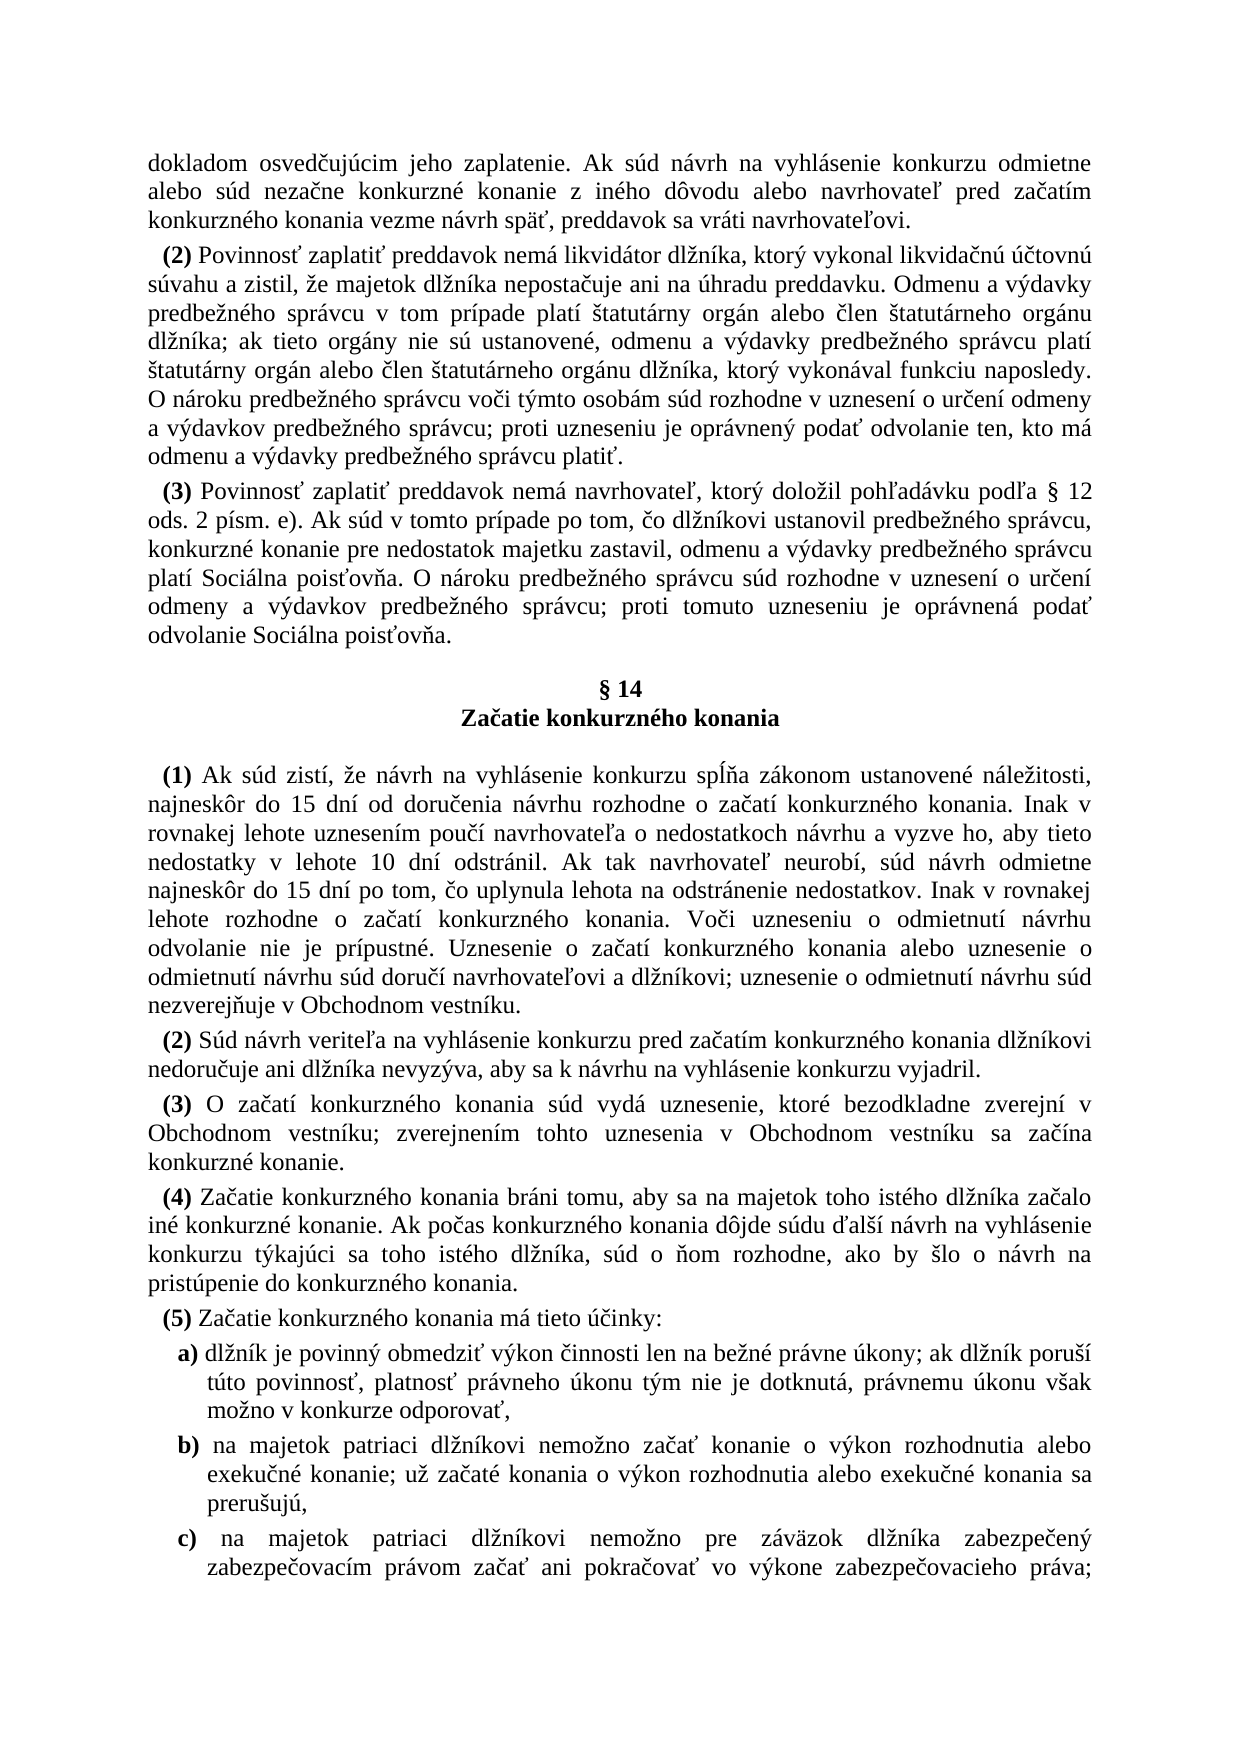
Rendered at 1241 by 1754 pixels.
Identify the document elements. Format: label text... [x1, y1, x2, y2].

text (3) Povinnosť zaplatiť preddavok nemá navrhovateľ, ktorý doložil pohľadávku podľa § 12 ods. 2 písm. e). Ak súd v tomto prípade po tom, čo dlžníkovi ustanovil predbežného správcu, konkurzné konanie pre nedostatok majetku zastavil, odmenu a výdavky predbežného správcu platí Sociálna poisťovňa. O nároku predbežného správcu súd rozhodne v uznesení o určení odmeny a výdavkov predbežného správcu; proti tomuto uzneseniu je oprávnená podať odvolanie Sociálna poisťovňa. [148, 476, 1093, 649]
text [148, 148, 1093, 234]
text b) na majetok patriaci dlžníkovi nemožno začať konanie o výkon rozhodnutia alebo exekučné konanie; už začaté konania o výkon rozhodnutia alebo exekučné konania sa prerušujú, [177, 1431, 1093, 1517]
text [177, 1523, 1093, 1581]
text § 14 Začatie konkurzného konania [148, 674, 1093, 731]
text (4) Začatie konkurzného konania bráni tomu, aby sa na majetok toho istého dlžníka začalo iné konkurzné konanie. Ak počas konkurzného konania dôjde súdu ďalší návrh na vyhlásenie konkurzu týkajúci sa toho istého dlžníka, súd o ňom rozhodne, ako by šlo o návrh na pristúpenie do konkurzného konania. [148, 1182, 1093, 1297]
text (5) Začatie konkurzného konania má tieto účinky: [148, 1303, 1093, 1332]
text (2) Súd návrh veriteľa na vyhlásenie konkurzu pred začatím konkurzného konania dlžníkovi nedoručuje ani dlžníka nevyzýva, aby sa k návrhu na vyhlásenie konkurzu vyjadril. [148, 1026, 1093, 1083]
text (2) Povinnosť zaplatiť preddavok nemá likvidátor dlžníka, ktorý vykonal likvidačnú účtovnú súvahu a zistil, že majetok dlžníka nepostačuje ani na úhradu preddavku. Odmenu a výdavky predbežného správcu v tom prípade platí štatutárny orgán alebo člen štatutárneho orgánu dlžníka; ak tieto orgány nie sú ustanovené, odmenu a výdavky predbežného správcu platí štatutárny orgán alebo člen štatutárneho orgánu dlžníka, ktorý vykonával funkciu naposledy. O nároku predbežného správcu voči týmto osobám súd rozhodne v uznesení o určení odmeny a výdavkov predbežného správcu; proti uzneseniu je oprávnený podať odvolanie ten, kto má odmenu a výdavky predbežného správcu platiť. [148, 240, 1093, 470]
text (3) O začatí konkurzného konania súd vydá uznesenie, ktoré bezodkladne zverejní v Obchodnom vestníku; zverejnením tohto uznesenia v Obchodnom vestníku sa začína konkurzné konanie. [148, 1089, 1093, 1176]
text a) dlžník je povinný obmedziť výkon činnosti len na bežné právne úkony; ak dlžník poruší túto povinnosť, platnosť právneho úkonu tým nie je dotknutá, právnemu úkonu však možno v konkurze odporovať, [177, 1338, 1093, 1424]
text (1) Ak súd zistí, že návrh na vyhlásenie konkurzu spĺňa zákonom ustanovené náležitosti, najneskôr do 15 dní od doručenia návrhu rozhodne o začatí konkurzného konania. Inak v rovnakej lehote uznesením poučí navrhovateľa o nedostatkoch návrhu a vyzve ho, aby tieto nedostatky v lehote 10 dní odstránil. Ak tak navrhovateľ neurobí, súd návrh odmietne najneskôr do 15 dní po tom, čo uplynula lehota na odstránenie nedostatkov. Inak v rovnakej lehote rozhodne o začatí konkurzného konania. Voči uzneseniu o odmietnutí návrhu odvolanie nie je prípustné. Uznesenie o začatí konkurzného konania alebo uznesenie o odmietnutí návrhu súd doručí navrhovateľovi a dlžníkovi; uznesenie o odmietnutí návrhu súd nezverejňuje v Obchodnom vestníku. [148, 761, 1093, 1019]
